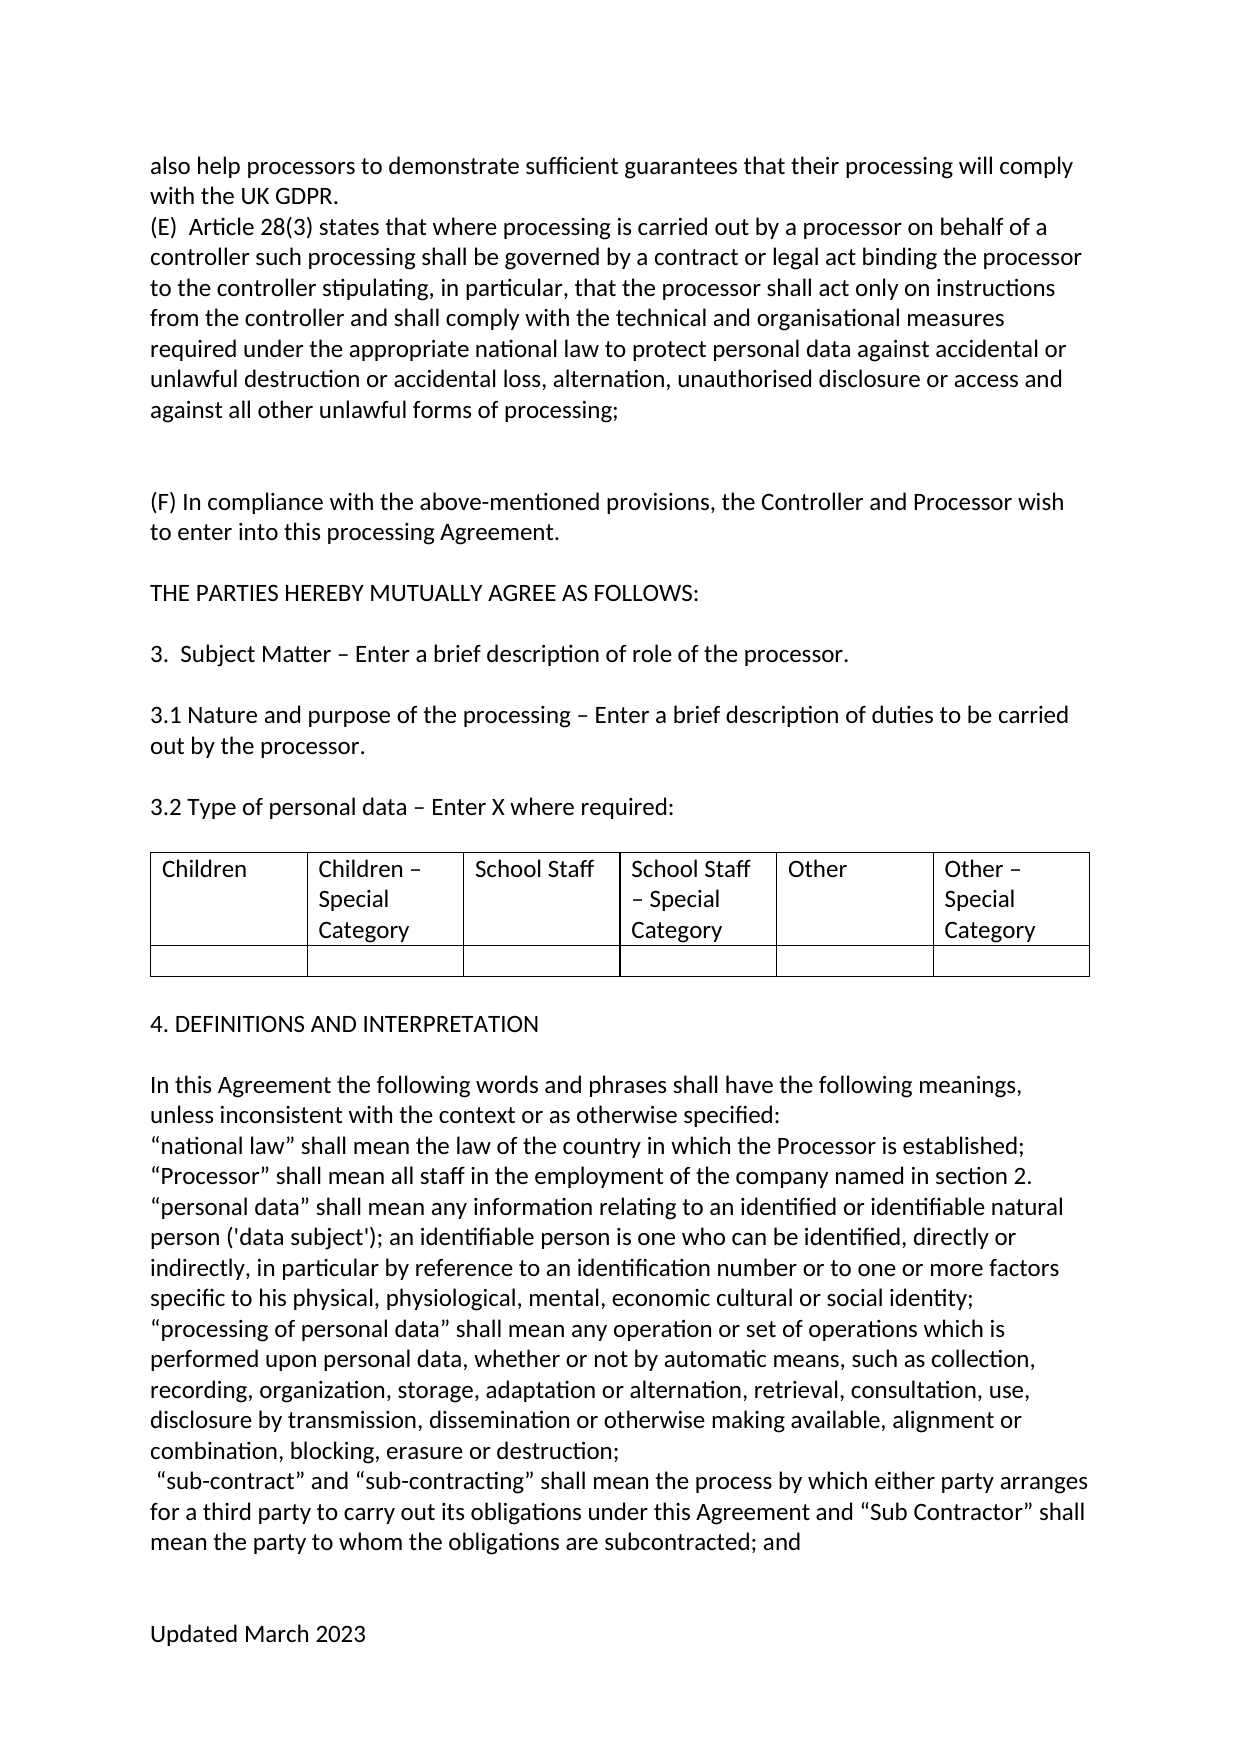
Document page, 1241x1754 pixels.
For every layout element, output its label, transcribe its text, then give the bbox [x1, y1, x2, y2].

text In this Agreement the following words and phrases shall have the following meanings, unless inconsistent with the context or as otherwise specified: [150, 1069, 1090, 1130]
text “Processor” shall mean all staff in the employment of the company named in section 2. [150, 1160, 1090, 1191]
text 4. DEFINITIONS AND INTERPRETATION [150, 1008, 1090, 1038]
table_cell [464, 946, 619, 976]
text (F) In compliance with the above-mentioned provisions, the Controller and Processor wish to enter into this processing Agreement. [150, 486, 1090, 547]
text “sub-contract” and “sub-contracting” shall mean the process by which either party arranges for a third party to carry out its obligations under this Agreement and “Sub Contractor” shall mean the party to whom the obligations are subcontracted; and [150, 1466, 1090, 1557]
text 3.2 Type of personal data – Enter X where required: [150, 791, 1090, 821]
table_header Children [151, 853, 307, 944]
table_cell [621, 946, 776, 976]
table_cell [934, 946, 1089, 976]
table_header Other [777, 853, 933, 944]
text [150, 150, 1090, 211]
table_cell [308, 946, 463, 976]
table_cell [777, 946, 933, 976]
table_header School Staff – Special Category [621, 853, 776, 944]
text “personal data” shall mean any information relating to an identified or identifiable natural person ('data subject'); an identifiable person is one who can be identified, directly or indirectly, in particular by reference to an identification number or to one or more factors specific to his physical, physiological, mental, economic cultural or social identity; [150, 1191, 1090, 1313]
text “processing of personal data” shall mean any operation or set of operations which is performed upon personal data, whether or not by automatic means, such as collection, recording, organization, storage, adaptation or alternation, retrieval, consultation, use, disclosure by transmission, dissemination or otherwise making available, alignment or combination, blocking, erasure or destruction; [150, 1313, 1090, 1466]
table_header School Staff [464, 853, 619, 944]
text 3.1 Nature and purpose of the processing – Enter a brief description of duties to be carried out by the processor. [150, 699, 1090, 760]
table_header Children – Special Category [308, 853, 463, 944]
text 3. Subject Matter – Enter a brief description of role of the processor. [150, 638, 1090, 669]
table_cell [151, 946, 307, 976]
text (E) Article 28(3) states that where processing is carried out by a processor on behalf of a controller such processing shall be governed by a contract or legal act binding the processor to the controller stipulating, in particular, that the processor shall act only on instructions from the controller and shall comply with the technical and organisational measures required under the appropriate national law to protect personal data against accidental or unlawful destruction or accidental loss, alternation, unauthorised disclosure or access and against all other unlawful forms of processing; [150, 211, 1090, 425]
text THE PARTIES HEREBY MUTUALLY AGREE AS FOLLOWS: [150, 577, 1090, 608]
text “national law” shall mean the law of the country in which the Processor is established; [150, 1130, 1090, 1160]
table_header Other – Special Category [934, 853, 1089, 944]
